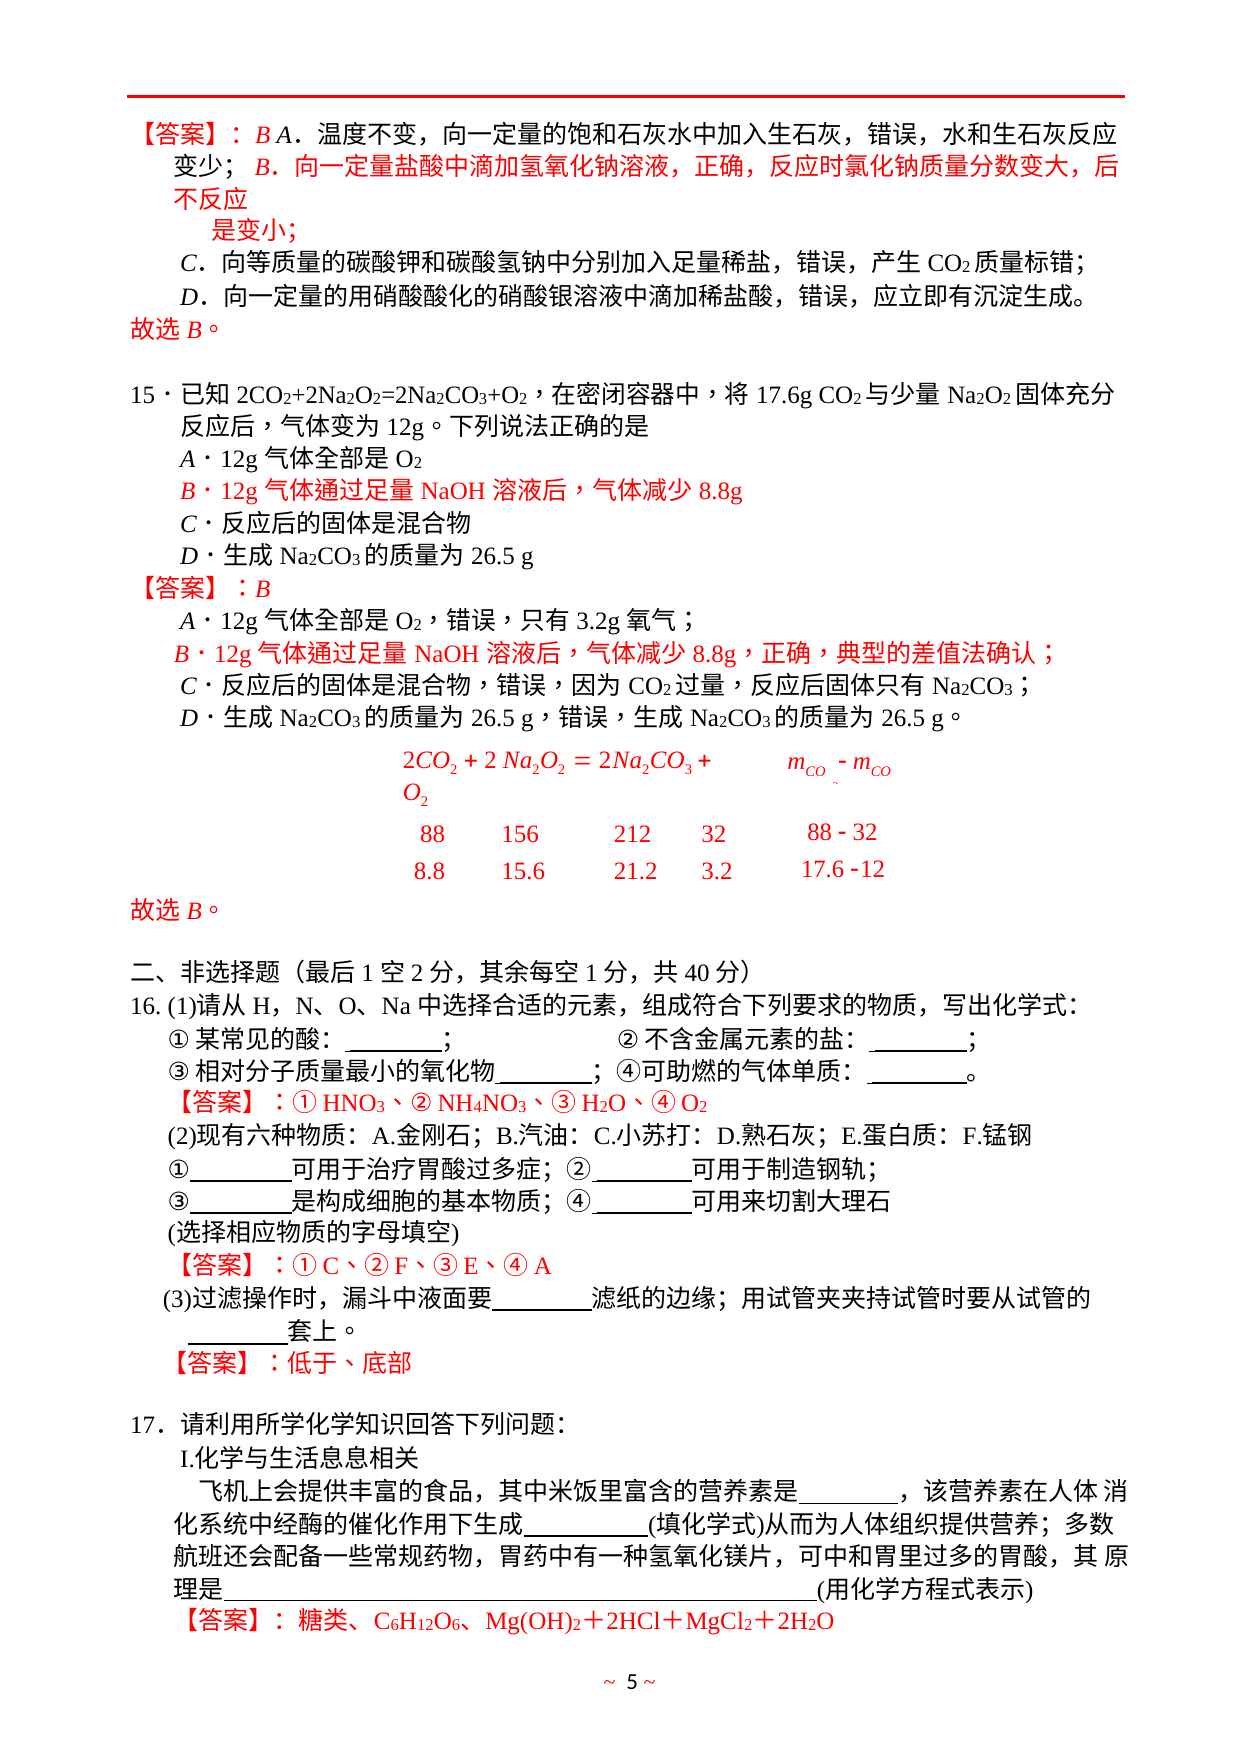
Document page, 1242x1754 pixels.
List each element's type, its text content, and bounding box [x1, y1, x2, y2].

table_header 212 [579, 813, 679, 853]
text D．生成 Na2CO3 的质量为 26.5 g [180, 539, 1142, 571]
text (3)过滤操作时，漏斗中液面要 滤纸的边缘；用试管夹夹持试管时要从试管的 [163, 1281, 1142, 1314]
table_cell 8.8 [409, 853, 473, 895]
text ①某常见的酸： ； ②不含金属元素的盐： ； [167, 1021, 1142, 1052]
text 【答案】：B A．温度不变，向一定量的饱和石灰水中加入生石灰，错误，水和生石灰反应变少； B．向一定量盐酸中滴加氢氧化钠溶液，正确，反应时氯化钠质量分数变大，后不反应 [130, 117, 1123, 215]
text 是变小； [211, 215, 1142, 244]
text C．反应后的固体是混合物，错误，因为 CO2 过量，反应后固体只有 Na2CO3； [180, 669, 1142, 701]
text A．12g 气体全部是 O2 [180, 442, 1142, 474]
table_header 156 [473, 813, 579, 853]
text (选择相应物质的字母填空) [167, 1214, 1142, 1249]
text 二、非选择题（最后 1 空 2 分，其余每空 1 分，共 40 分） [130, 952, 1142, 989]
text ③ 是构成细胞的基本物质；④ 可用来切割大理石 [167, 1182, 1142, 1214]
text 故选 B。 [130, 895, 1142, 926]
text 套上。 [188, 1314, 1142, 1344]
text 16. (1)请从 H，N、O、Na 中选择合适的元素，组成符合下列要求的物质，写出化学式： [130, 989, 1142, 1021]
table_cell 3.2 [679, 853, 766, 895]
text 【答案】：①HNO3、②NH4NO3、③H2O、④O2 [167, 1084, 1142, 1119]
text C．向等质量的碳酸钾和碳酸氢钠中分别加入足量稀盐，错误，产生 CO2 质量标错； [180, 244, 1142, 279]
table_header 32 [679, 813, 766, 853]
text 【答案】：糖类、C6H12O6、Mg(OH)2＋2HCl＋MgCl2＋2H2O [174, 1605, 1142, 1636]
text 【答案】：①C、②F、③E、④A [167, 1249, 1142, 1281]
table_header 88 32 [766, 813, 893, 853]
text ① 可用于治疗胃酸过多症；② 可用于制造钢轨； [167, 1151, 1142, 1182]
text ③相对分子质量最小的氧化物 ；④可助燃的气体单质： 。 [167, 1052, 1142, 1084]
table_cell 15.6 [473, 853, 579, 895]
table_cell 21.2 [579, 853, 679, 895]
text A．12g 气体全部是 O2，错误，只有 3.2g 氧气； [180, 604, 1142, 636]
table_header 88 [409, 813, 473, 853]
text 17．请利用所学化学知识回答下列问题： [130, 1405, 1142, 1441]
text 15．已知 2CO2+2Na2O2=2Na2CO3+O2，在密闭容器中，将 17.6g CO2 与少量 Na2O2 固体充分 反应后，气体变为 12g。下列说法正确的是 [130, 379, 1129, 442]
text B．12g 气体通过足量 NaOH 溶液后，气体减少 8.8g，正确，典型的差值法确认； [174, 636, 1142, 669]
text (2)现有六种物质：A.金刚石；B.汽油：C.小苏打：D.熟石灰；E.蛋白质：F.锰钢 [167, 1119, 1142, 1151]
text I.化学与生活息息相关 [180, 1441, 1142, 1474]
text B．12g 气体通过足量 NaOH 溶液后，气体减少 8.8g [180, 474, 1142, 506]
text D．生成 Na2CO3 的质量为 26.5 g，错误，生成 Na2CO3 的质量为 26.5 g。 [180, 701, 1142, 733]
text 【答案】：低于、底部 [163, 1344, 1142, 1377]
text mCO mCO [787, 746, 1142, 782]
text 2CO2 2 Na2O2 2Na2CO3 O2 [403, 745, 733, 810]
table_cell 17.6 12 [766, 853, 893, 895]
text C．反应后的固体是混合物 [180, 506, 1142, 539]
text 【答案】：B [130, 571, 1142, 604]
text 飞机上会提供丰富的食品，其中米饭里富含的营养素是 ，该营养素在人体 消化系统中经酶的催化作用下生成 (填化学式)从而为人体组织提供营养；多数 航班还会配备一些常规药物，胃药中有一种氢氧化镁片，可中和胃里过多的胃酸，其 原理是 (用化学方程式表示) [174, 1475, 1131, 1605]
text D．向一定量的用硝酸酸化的硝酸银溶液中滴加稀盐酸，错误，应立即有沉淀生成。 故选 B。 [130, 280, 1107, 345]
